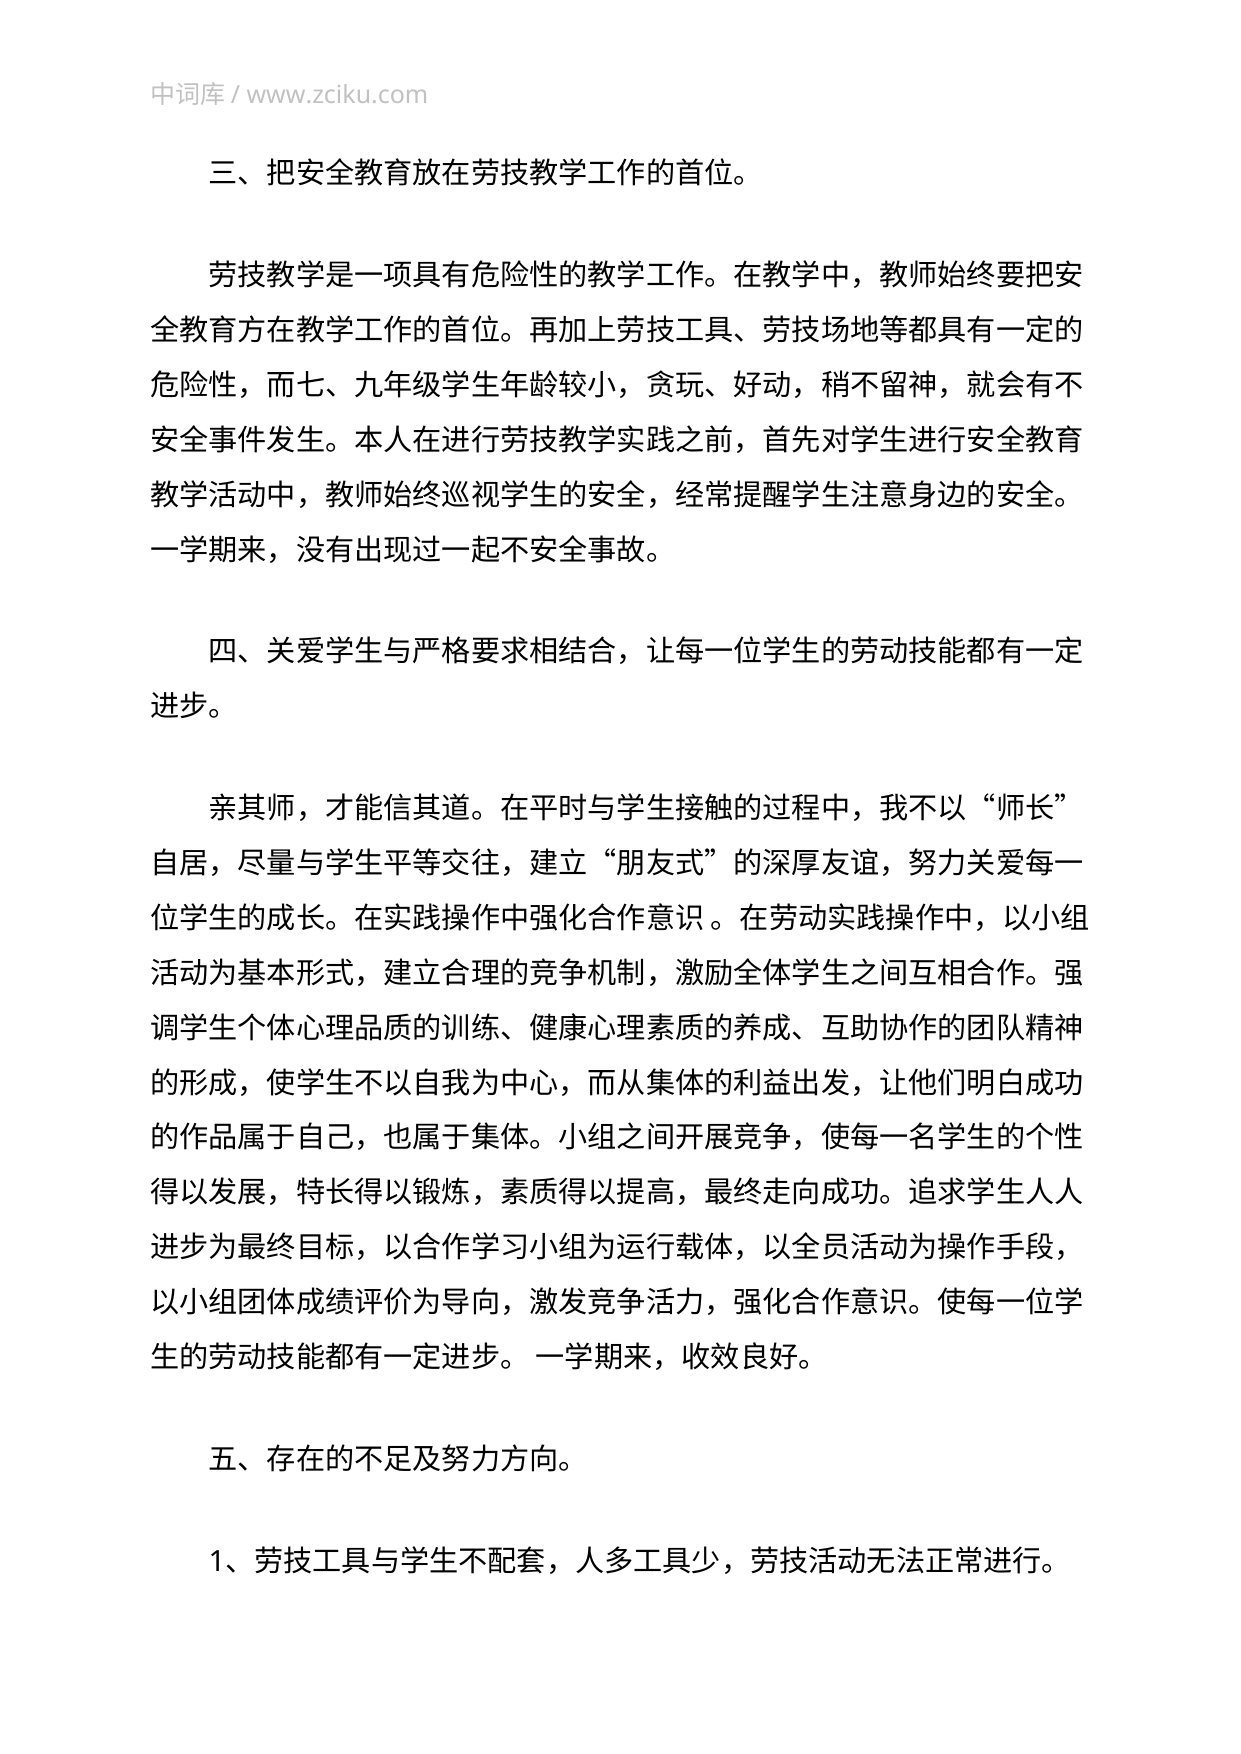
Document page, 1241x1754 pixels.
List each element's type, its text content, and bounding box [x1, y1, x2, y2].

text 亲其师，才能信其道。在平时与学生接触的过程中，我不以“师长”自居，尽量与学生平等交往，建立“朋友式”的深厚友谊，努力关爱每一位学生的成长。在实践操作中强化合作意识 。在劳动实践操作中，以小组活动为基本形式，建立合理的竞争机制，激励全体学生之间互相合作。强调学生个体心理品质的训练、健康心理素质的养成、互助协作的团队精神的形成，使学生不以自我为中心，而从集体的利益出发，让他们明白成功的作品属于自己，也属于集体。小组之间开展竞争，使每一名学生的个性得以发展，特长得以锻炼，素质得以提高，最终走向成功。追求学生人人进步为最终目标，以合作学习小组为运行载体，以全员活动为操作手段，以小组团体成绩评价为导向，激发竞争活力，强化合作意识。使每一位学生的劳动技能都有一定进步。 一学期来，收效良好。 [150, 785, 1090, 1376]
text 三、把安全教育放在劳技教学工作的首位。 [150, 150, 1090, 192]
text 四、关爱学生与严格要求相结合，让每一位学生的劳动技能都有一定进步。 [150, 628, 1090, 725]
text 五、存在的不足及努力方向。 [150, 1435, 1090, 1478]
text 劳技教学是一项具有危险性的教学工作。在教学中，教师始终要把安全教育方在教学工作的首位。再加上劳技工具、劳技场地等都具有一定的危险性，而七、九年级学生年龄较小，贪玩、好动，稍不留神，就会有不安全事件发生。本人在进行劳技教学实践之前，首先对学生进行安全教育教学活动中，教师始终巡视学生的安全，经常提醒学生注意身边的安全。一学期来，没有出现过一起不安全事故。 [150, 252, 1090, 568]
text 1、劳技工具与学生不配套，人多工具少，劳技活动无法正常进行。 [150, 1537, 1090, 1579]
